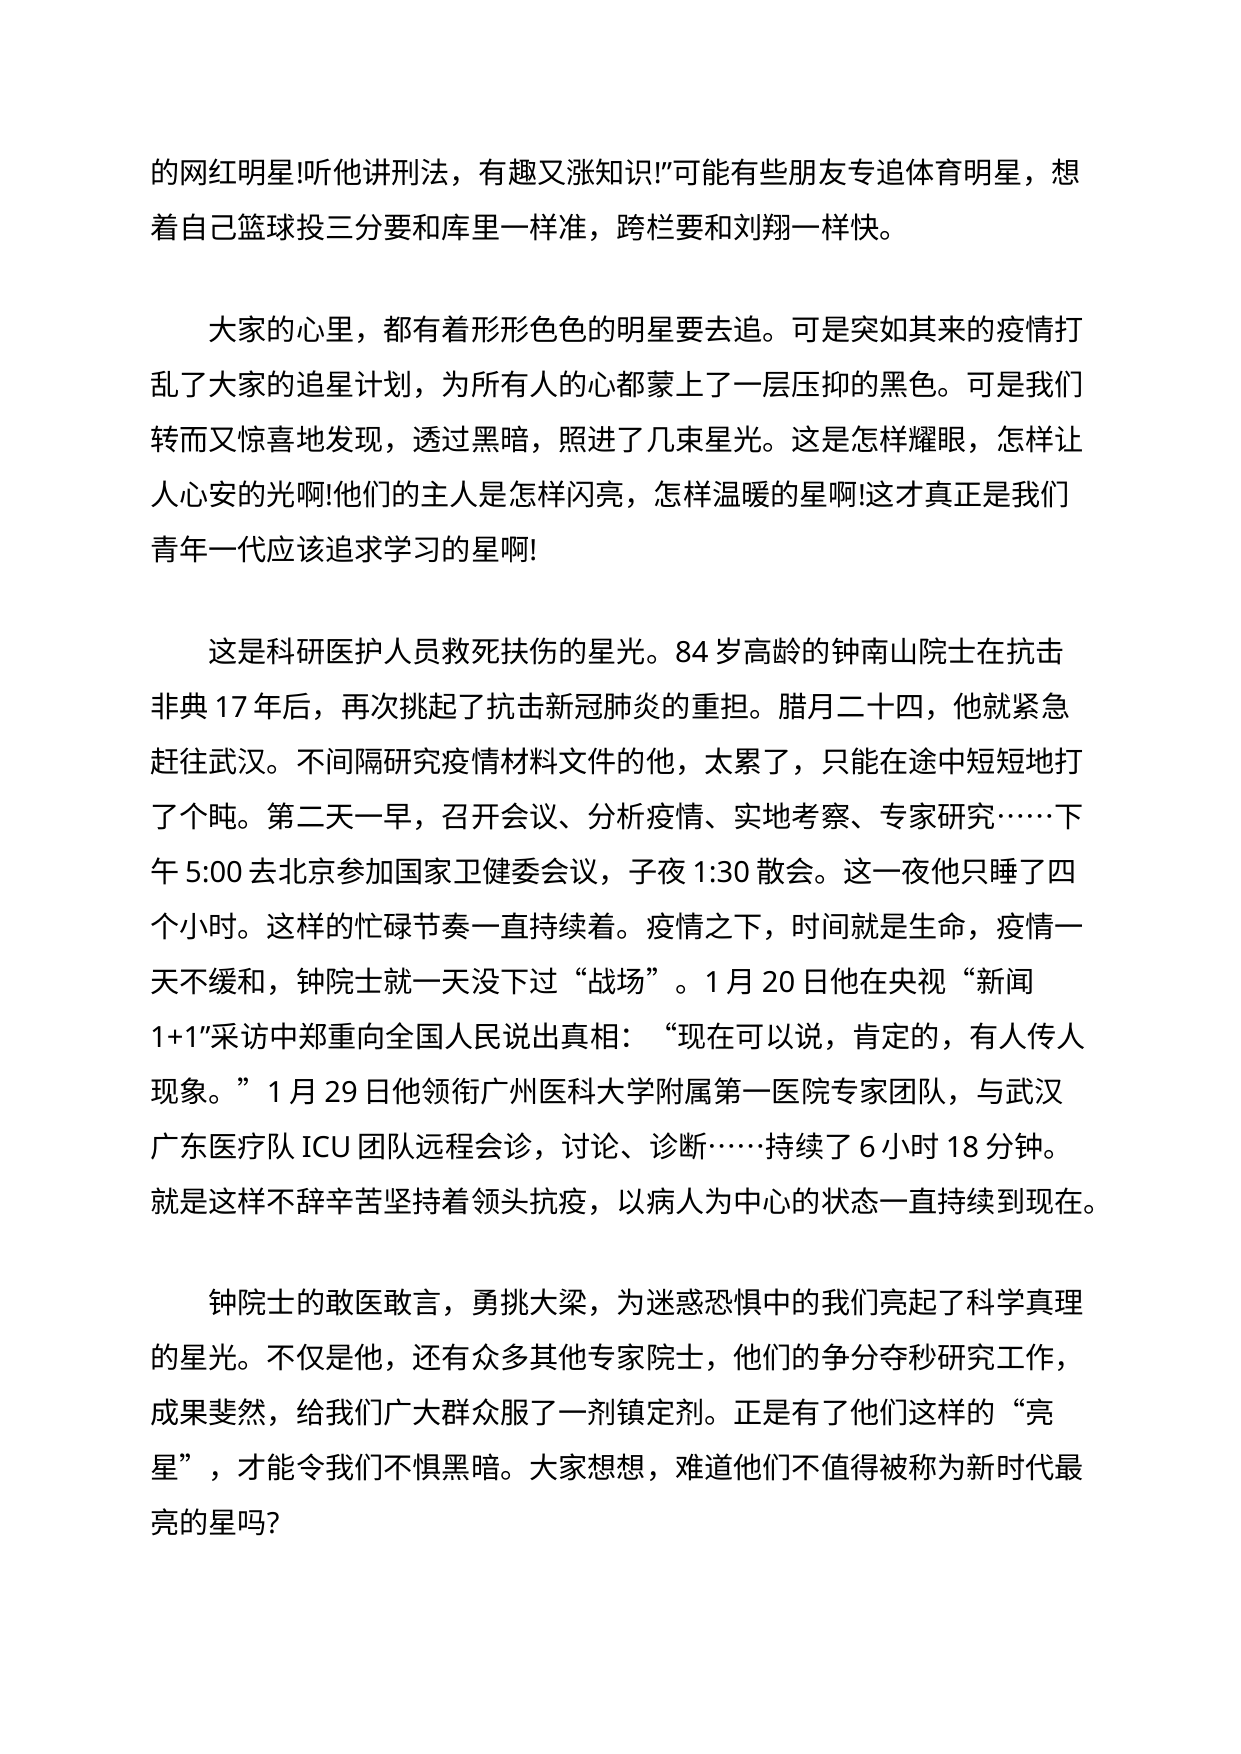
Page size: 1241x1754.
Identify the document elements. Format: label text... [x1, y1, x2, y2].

text 钟院士的敢医敢言，勇挑大梁，为迷惑恐惧中的我们亮起了科学真理的星光。不仅是他，还有众多其他专家院士，他们的争分夺秒研究工作，成果斐然，给我们广大群众服了一剂镇定剂。正是有了他们这样的“亮星”，才能令我们不惧黑暗。大家想想，难道他们不值得被称为新时代最亮的星吗? [150, 1280, 1090, 1542]
text 这是科研医护人员救死扶伤的星光。84岁高龄的钟南山院士在抗击非典17年后，再次挑起了抗击新冠肺炎的重担。腊月二十四，他就紧急赶往武汉。不间隔研究疫情材料文件的他，太累了，只能在途中短短地打了个盹。第二天一早，召开会议、分析疫情、实地考察、专家研究……下午5:00去北京参加国家卫健委会议，子夜1:30散会。这一夜他只睡了四个小时。这样的忙碌节奏一直持续着。疫情之下，时间就是生命，疫情一天不缓和，钟院士就一天没下过“战场”。1月20日他在央视“新闻1+1”采访中郑重向全国人民说出真相：“现在可以说，肯定的，有人传人现象。”1月29日他领衔广州医科大学附属第一医院专家团队，与武汉广东医疗队ICU团队远程会诊，讨论、诊断……持续了6小时18分钟。就是这样不辞辛苦坚持着领头抗疫，以病人为中心的状态一直持续到现在。 [150, 628, 1090, 1220]
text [150, 150, 1090, 247]
text 大家的心里，都有着形形色色的明星要去追。可是突如其来的疫情打乱了大家的追星计划，为所有人的心都蒙上了一层压抑的黑色。可是我们转而又惊喜地发现，透过黑暗，照进了几束星光。这是怎样耀眼，怎样让人心安的光啊!他们的主人是怎样闪亮，怎样温暖的星啊!这才真正是我们青年一代应该追求学习的星啊! [150, 307, 1090, 569]
